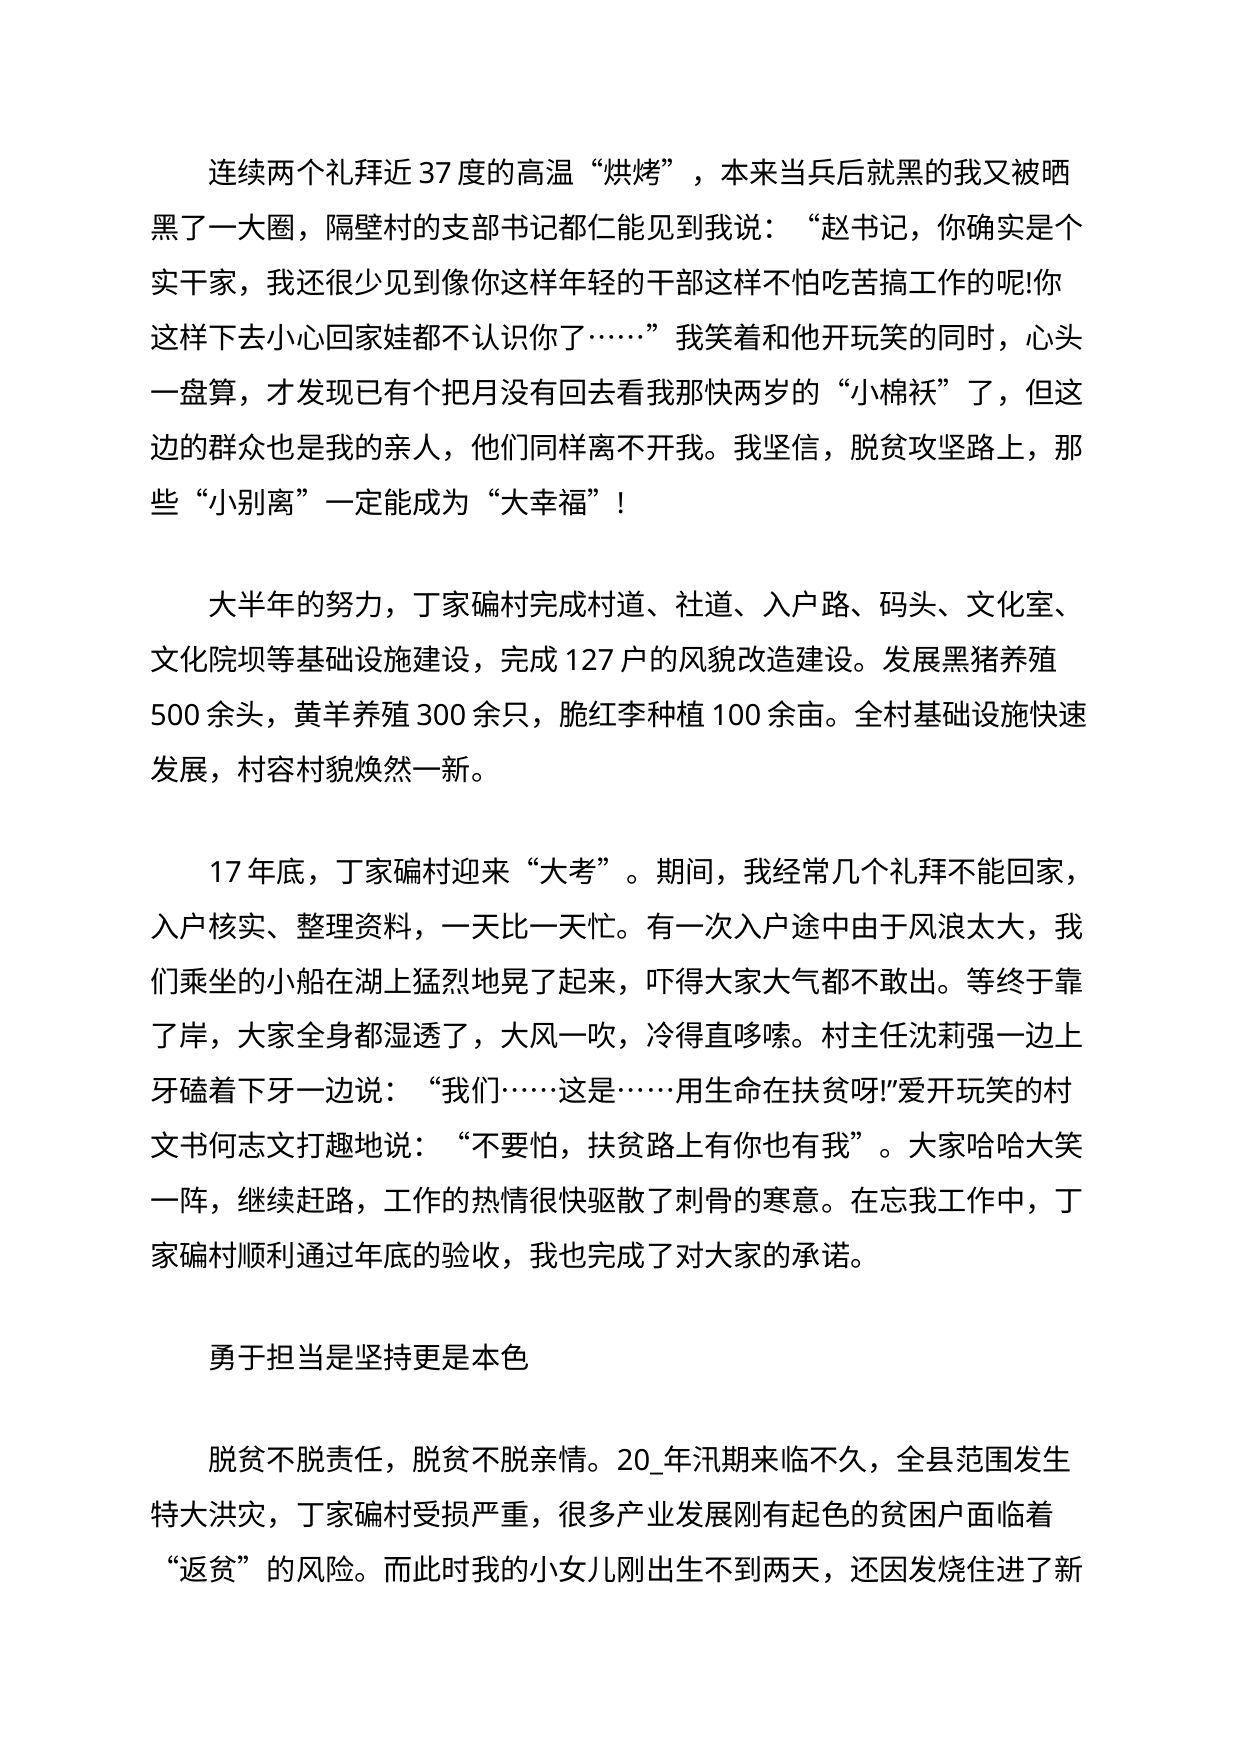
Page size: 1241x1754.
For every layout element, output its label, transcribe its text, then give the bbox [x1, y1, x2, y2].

text 17年底，丁家碥村迎来“大考”。期间，我经常几个礼拜不能回家，入户核实、整理资料，一天比一天忙。有一次入户途中由于风浪太大，我们乘坐的小船在湖上猛烈地晃了起来，吓得大家大气都不敢出。等终于靠了岸，大家全身都湿透了，大风一吹，冷得直哆嗦。村主任沈莉强一边上牙磕着下牙一边说：“我们……这是……用生命在扶贫呀!”爱开玩笑的村文书何志文打趣地说：“不要怕，扶贫路上有你也有我”。大家哈哈大笑一阵，继续赶路，工作的热情很快驱散了刺骨的寒意。在忘我工作中，丁家碥村顺利通过年底的验收，我也完成了对大家的承诺。 [150, 848, 1090, 1275]
text 大半年的努力，丁家碥村完成村道、社道、入户路、码头、文化室、文化院坝等基础设施建设，完成127户的风貌改造建设。发展黑猪养殖500余头，黄羊养殖300余只，脆红李种植100余亩。全村基础设施快速发展，村容村貌焕然一新。 [150, 582, 1090, 789]
text 勇于担当是坚持更是本色 [150, 1334, 1090, 1377]
text 连续两个礼拜近37度的高温“烘烤”，本来当兵后就黑的我又被晒黑了一大圈，隔壁村的支部书记都仁能见到我说：“赵书记，你确实是个实干家，我还很少见到像你这样年轻的干部这样不怕吃苦搞工作的呢!你这样下去小心回家娃都不认识你了……”我笑着和他开玩笑的同时，心头一盘算，才发现已有个把月没有回去看我那快两岁的“小棉袄”了，但这边的群众也是我的亲人，他们同样离不开我。我坚信，脱贫攻坚路上，那些“小别离”一定能成为“大幸福”! [150, 150, 1090, 522]
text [150, 1436, 1090, 1588]
